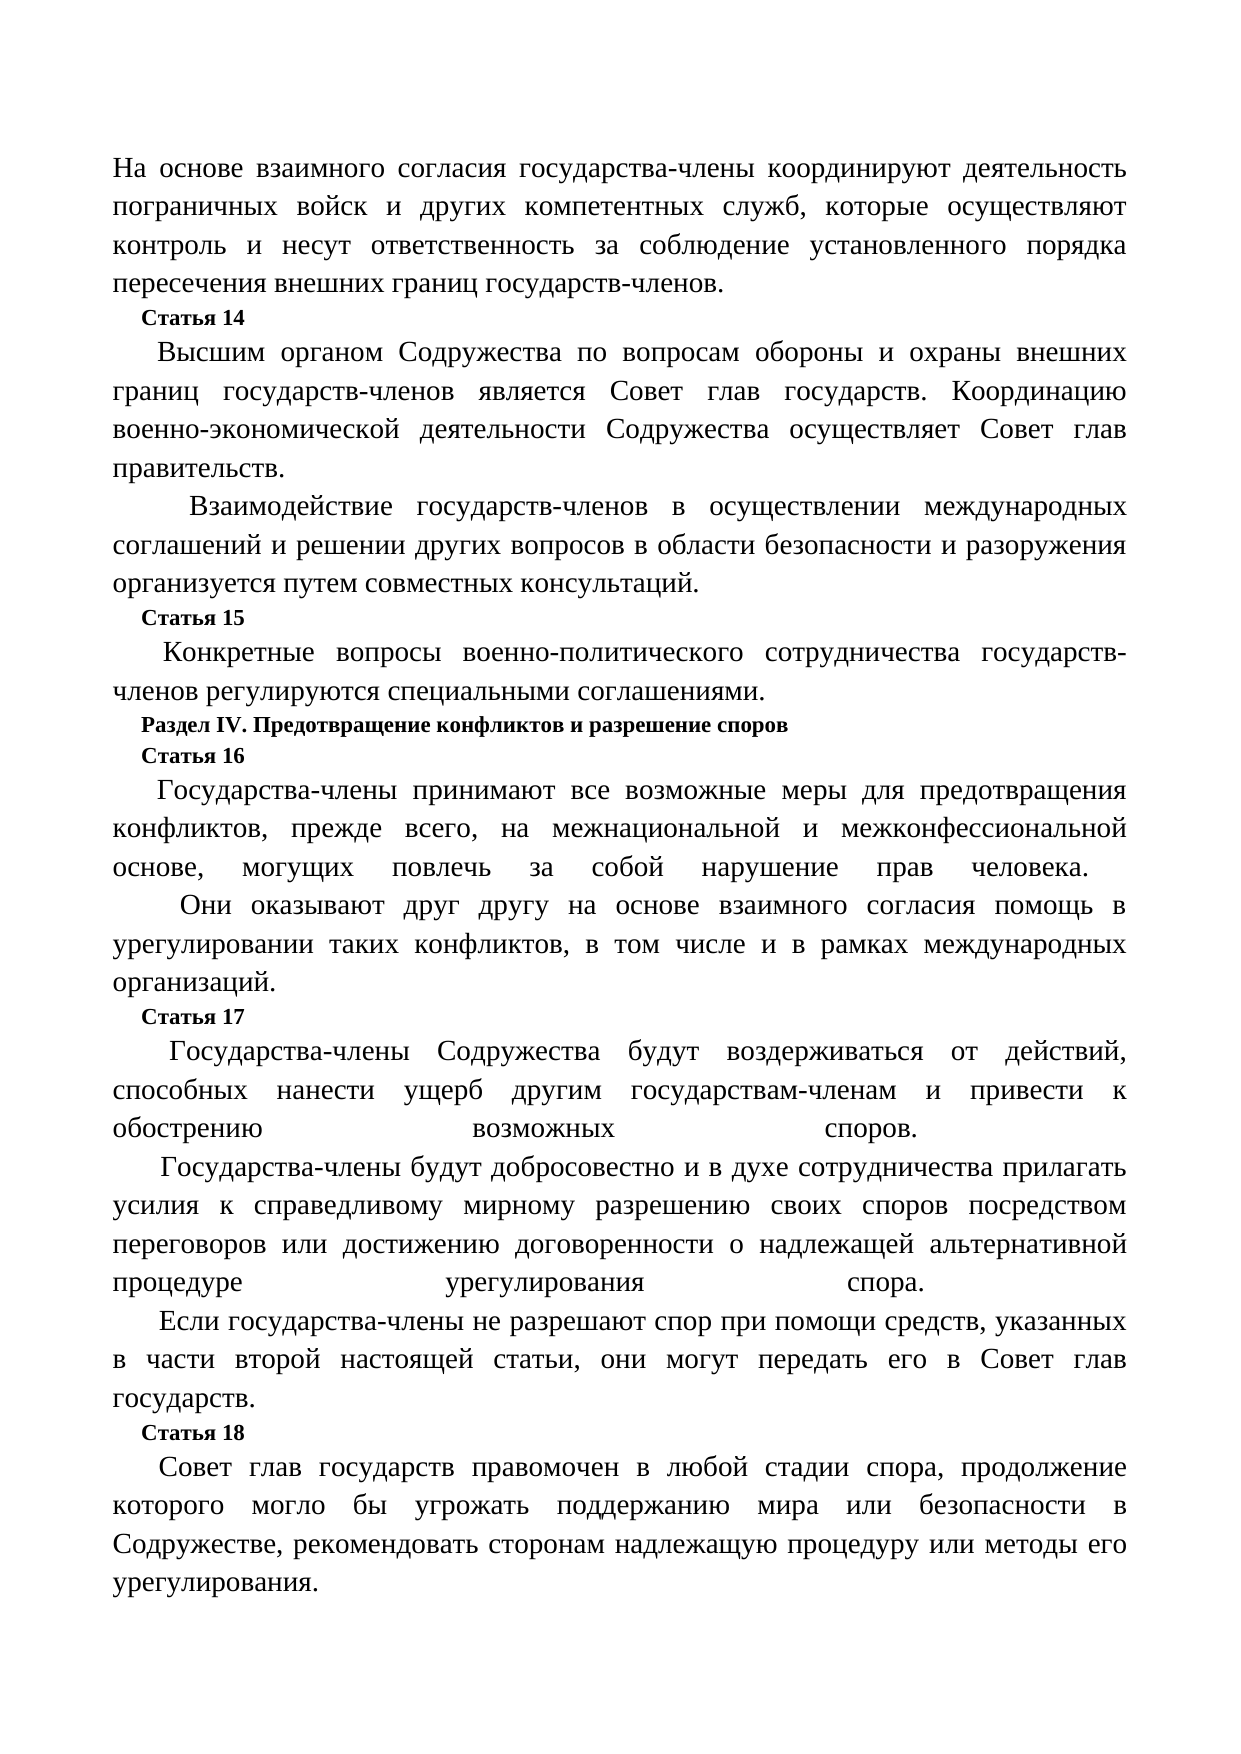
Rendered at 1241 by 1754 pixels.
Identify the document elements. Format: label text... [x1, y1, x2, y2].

text Статья 17 [112, 1003, 1128, 1029]
text Конкретные вопросы военно-политического сотрудничества государств-членов регулируются специальными соглашениями. [112, 634, 1128, 706]
text Государства-члены Содружества будут воздерживаться от действий, способных нанести ущерб другим государствам-членам и привести к обострению возможных споров. Государства-члены будут добросовестно и в духе сотрудничества прилагать усилия к справедливому мирному разрешению своих споров посредством переговоров или достижению договоренности о надлежащей альтернативной процедуре урегулирования спора. Если государства-члены не разрешают спор при помощи средств, указанных в части второй настоящей статьи, они могут передать его в Совет глав государств. [112, 1033, 1128, 1414]
text Статья 15 [112, 604, 1128, 631]
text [112, 150, 1128, 299]
text Совет глав государств правомочен в любой стадии спора, продолжение которого могло бы угрожать поддержанию мира или безопасности в Содружестве, рекомендовать сторонам надлежащую процедуру или методы его урегулирования. [112, 1449, 1128, 1598]
text Государства-члены принимают все возможные меры для предотвращения конфликтов, прежде всего, на межнациональной и межконфессиональной основе, могущих повлечь за собой нарушение прав человека. Они оказывают друг другу на основе взаимного согласия помощь в урегулировании таких конфликтов, в том числе и в рамках международных организаций. [112, 772, 1128, 998]
text Высшим органом Содружества по вопросам обороны и охраны внешних границ государств-членов является Совет глав государств. Координацию военно-экономической деятельности Содружества осуществляет Совет глав правительств. Взаимодействие государств-членов в осуществлении международных соглашений и решении других вопросов в области безопасности и разоружения организуется путем совместных консультаций. [112, 334, 1128, 599]
text Статья 18 [112, 1419, 1128, 1445]
text Раздел IV. Предотвращение конфликтов и разрешение споров [112, 711, 1128, 738]
text Статья 16 [112, 742, 1128, 768]
text Статья 14 [112, 304, 1128, 331]
